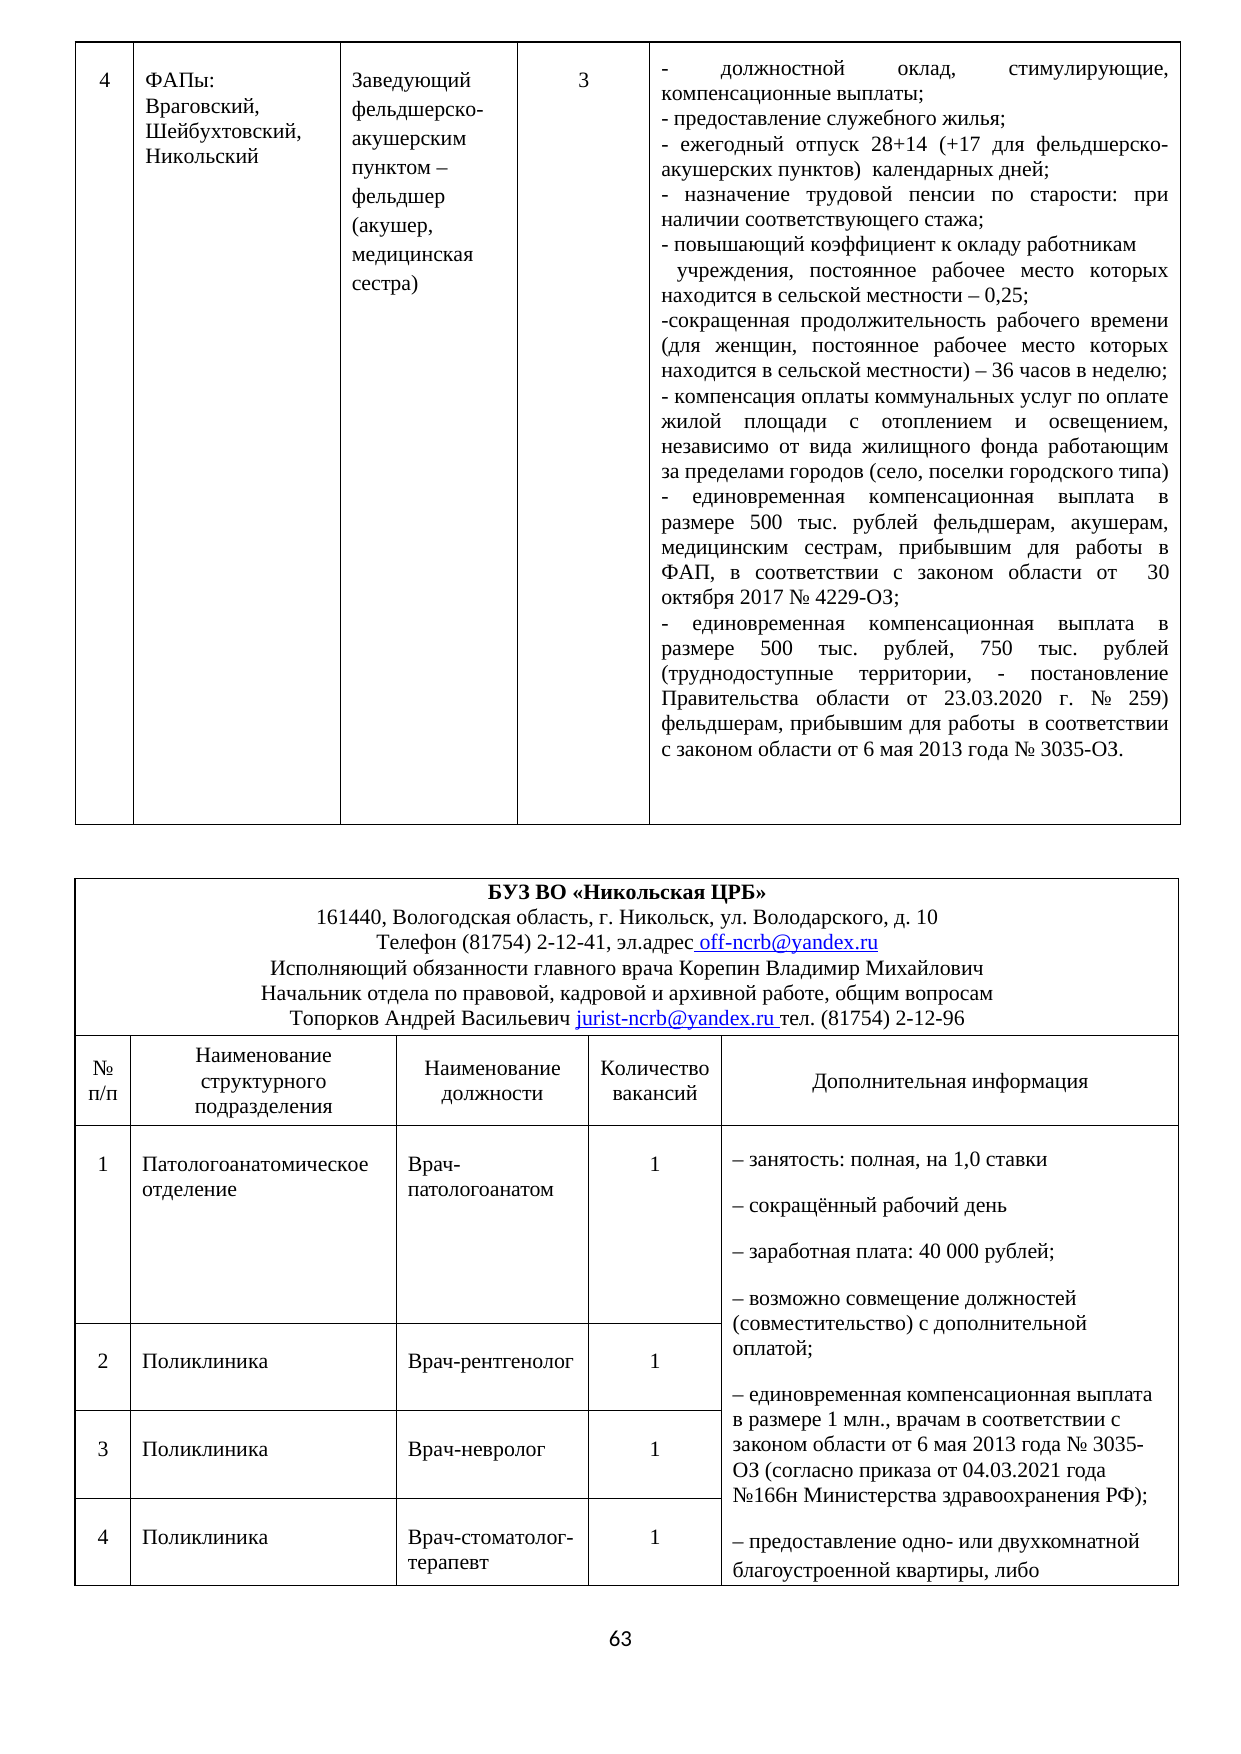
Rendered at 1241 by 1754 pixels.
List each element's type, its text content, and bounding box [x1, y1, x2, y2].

table_cell Заведующий фельдшерско-акушерским пунктом – фельдшер (акушер, медицинская сестра) [341, 43, 517, 824]
table_cell Врач-патологоанатом [397, 1126, 588, 1322]
table_cell 1 [589, 1324, 721, 1410]
table_cell 1 [76, 1126, 130, 1322]
table_cell 2 [76, 1324, 130, 1410]
table_cell 1 [589, 1499, 721, 1585]
table_cell 3 [76, 1411, 130, 1498]
table_cell № п/п [76, 1036, 130, 1124]
table_cell Поликлиника [131, 1499, 396, 1585]
table_cell 3 [518, 43, 649, 824]
table_cell Количество вакансий [589, 1036, 721, 1124]
table_cell Патологоанатомическое отделение [131, 1126, 396, 1322]
table_cell – занятость: полная, на 1,0 ставки – сокращённый рабочий день – заработная плата: 40 000 рублей; – возможно совмещение должностей (совместительство) с дополнительной оплатой; – единовременная компенсационная выплата в размере 1 млн., врачам в соответствии с законом области от 6 мая 2013 года № 3035-ОЗ (согласно приказа от 04.03.2021 года №166н Министерства здравоохранения РФ); – предоставление одно- или двухкомнатной благоустроенной квартиры, либо предоставлении компенсации оплаты найма жилого помещения в размере 3,0 тыс. руб. в месяц в соответствии с муниципальной программой «Кадровая политика в сфере здравоохранения Никольского муниципального района на 2021-2025 годы»; – компенсация оплаты переезда до 15,0 тыс. рублей в соответствии с муниципальной программой «Кадровая политика в сфере здравоохранения Никольского муниципального района на 2021-2025 годы», входит: проездные билеты (поезд, самолёт, автобус), услуги по перевозке багажа; – ежегодный отпуск 42 календарных дней; – назначение льготной трудовой пенсии по старости (при наличии соответствующего медицинского стажа); – оказание содействия по устройству детей в дошкольные образовательные учреждения. – оказание содействия по обучению и трудоустройству членов семьи. – испытательный срок 2 месяца. [722, 1126, 1178, 1585]
table_cell Дополнительная информация [722, 1036, 1178, 1124]
table_cell 1 [589, 1126, 721, 1322]
table_cell Наименование структурного подразделения [131, 1036, 396, 1124]
table_cell Поликлиника [131, 1411, 396, 1498]
table_cell 1 [589, 1411, 721, 1498]
table_cell Врач-невролог [397, 1411, 588, 1498]
table_cell 4 [76, 43, 133, 824]
table_header БУЗ ВО «Никольская ЦРБ» 161440, Вологодская область, г. Никольск, ул. Володарского, д. 10 Телефон (81754) 2-12-41, эл.адрес off-ncrb@yandex.ru Исполняющий обязанности главного врача Корепин Владимир Михайлович Начальник отдела по правовой, кадровой и архивной работе, общим вопросам Топорков Андрей Васильевич jurist-ncrb@yandex.ru тел. (81754) 2-12-96 [76, 879, 1178, 1035]
table_cell 4 [76, 1499, 130, 1585]
table_cell Врач-стоматолог-терапевт [397, 1499, 588, 1585]
table_cell Поликлиника [131, 1324, 396, 1410]
table_cell ФАПы: Враговский, Шейбухтовский, Никольский [134, 43, 340, 824]
table_cell Врач-рентгенолог [397, 1324, 588, 1410]
table_cell Наименование должности [397, 1036, 588, 1124]
table_cell - должностной оклад, стимулирующие, компенсационные выплаты; - предоставление служебного жилья; - ежегодный отпуск 28+14 (+17 для фельдшерско-акушерских пунктов) календарных дней; - назначение трудовой пенсии по старости: при наличии соответствующего стажа; - повышающий коэффициент к окладу работникам учреждения, постоянное рабочее место которых находится в сельской местности – 0,25; -сокращенная продолжительность рабочего времени (для женщин, постоянное рабочее место которых находится в сельской местности) – 36 часов в неделю; - компенсация оплаты коммунальных услуг по оплате жилой площади с отоплением и освещением, независимо от вида жилищного фонда работающим за пределами городов (село, поселки городского типа) - единовременная компенсационная выплата в размере 500 тыс. рублей фельдшерам, акушерам, медицинским сестрам, прибывшим для работы в ФАП, в соответствии с законом области от 30 октября 2017 № 4229-ОЗ; - единовременная компенсационная выплата в размере 500 тыс. рублей, 750 тыс. рублей (труднодоступные территории, - постановление Правительства области от 23.03.2020 г. № 259) фельдшерам, прибывшим для работы в соответствии с законом области от 6 мая 2013 года № 3035-ОЗ. [650, 43, 1180, 824]
